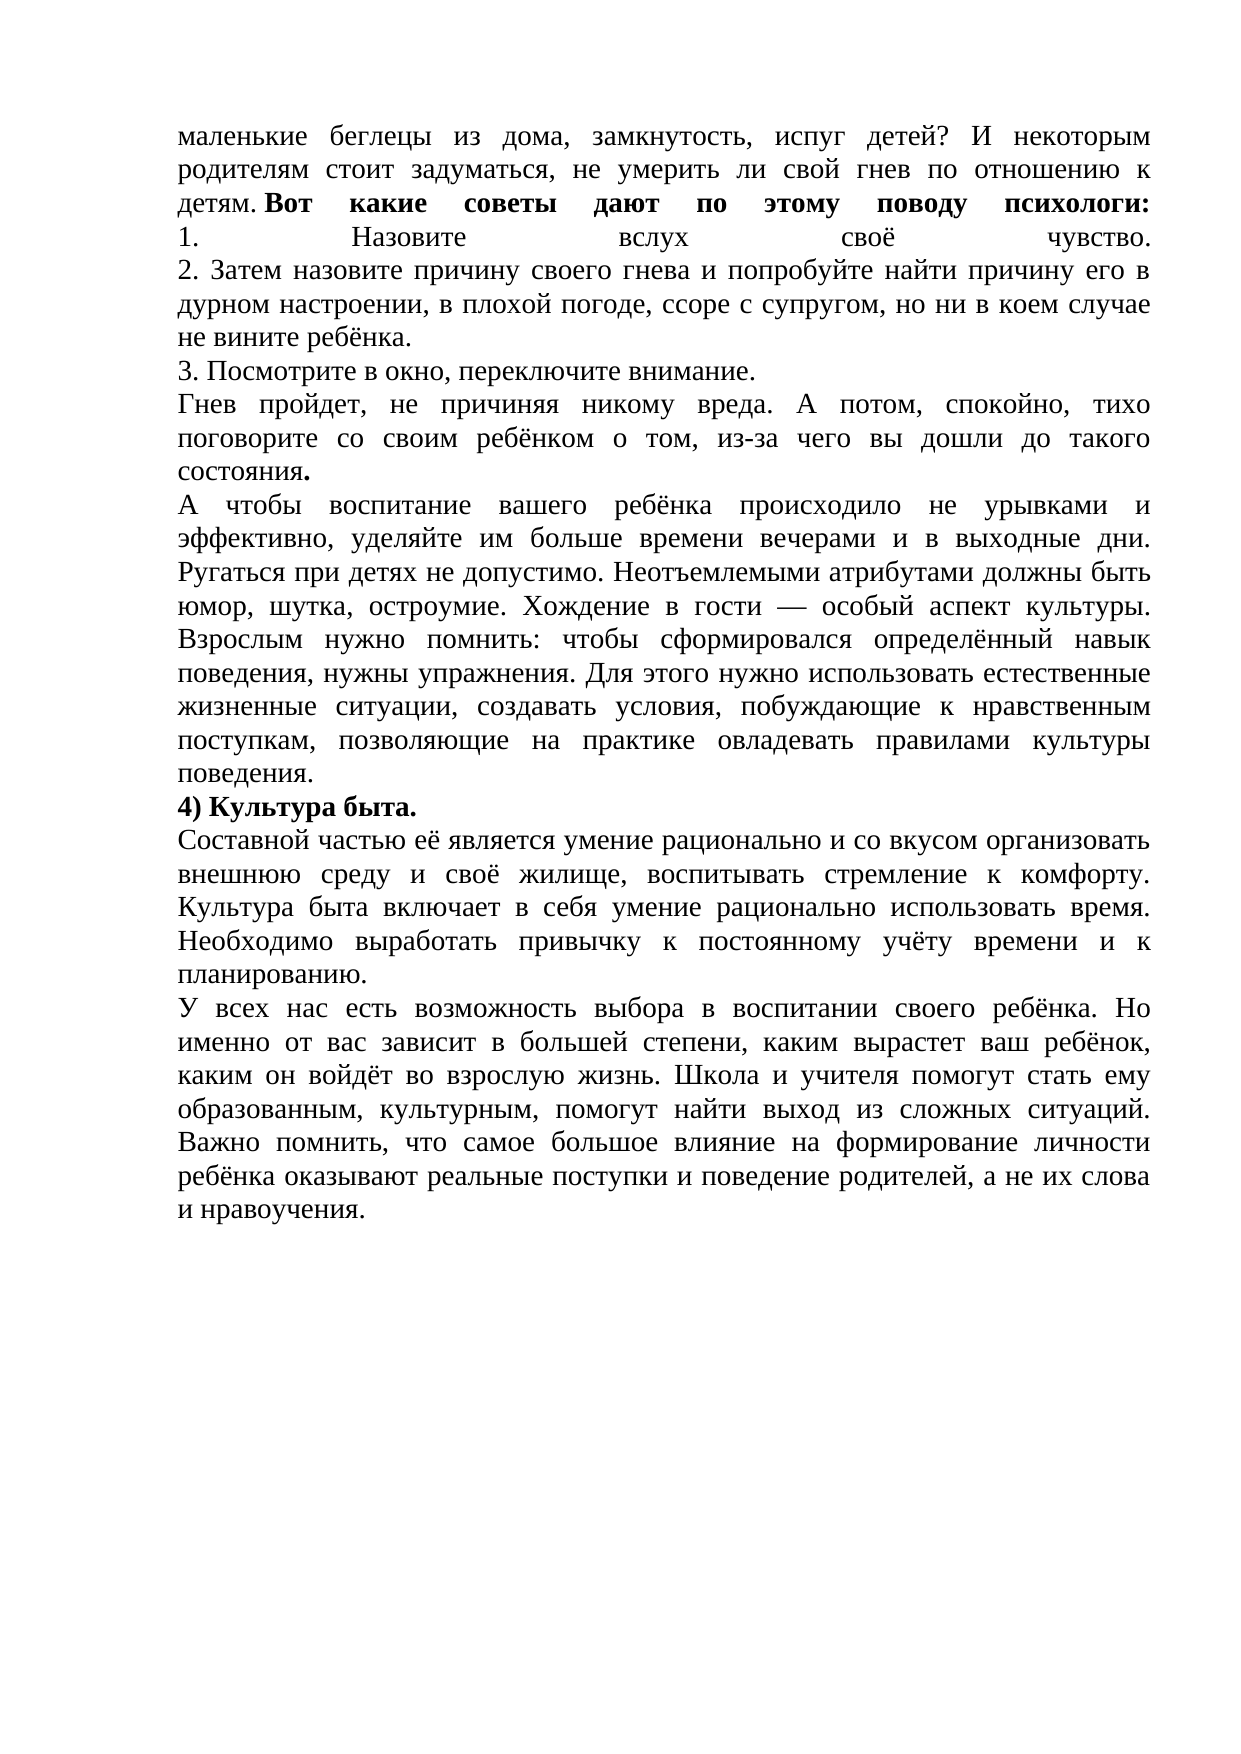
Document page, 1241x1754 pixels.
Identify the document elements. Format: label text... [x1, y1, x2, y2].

text 4) Культура быта. [177, 789, 1152, 822]
text Гнев пройдет, не причиняя никому вреда. А потом, спокойно, тихо поговорите со своим ребёнком о том, из-за чего вы дошли до такого состояния. [177, 386, 1152, 487]
text У всех нас есть возможность выбора в воспитании своего ребёнка. Но именно от вас зависит в большей степени, каким вырастет ваш ребёнок, каким он войдёт во взрослую жизнь. Школа и учителя помогут стать ему образованным, культурным, помогут найти выход из сложных ситуаций. Важно помнить, что самое большое влияние на формирование личности ребёнка оказывают реальные поступки и поведение родителей, а не их слова и нравоучения. [177, 990, 1152, 1225]
text 3. Посмотрите в окно, переключите внимание. [177, 353, 1152, 386]
text А чтобы воспитание вашего ребёнка происходило не урывками и эффективно, уделяйте им больше времени вечерами и в выходные дни. Ругаться при детях не допустимо. Неотъемлемыми атрибутами должны быть юмор, шутка, остроумие. Хождение в гости — особый аспект культуры. Взрослым нужно помнить: чтобы сформировался определённый навык поведения, нужны упражнения. Для этого нужно использовать естественные жизненные ситуации, создавать условия, побуждающие к нравственным поступкам, позволяющие на практике овладевать правилами культуры поведения. [177, 487, 1152, 789]
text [177, 118, 1152, 353]
text Составной частью её является умение рационально и со вкусом организовать внешнюю среду и своё жилище, воспитывать стремление к комфорту. Культура быта включает в себя умение рационально использовать время. Необходимо выработать привычку к постоянному учёту времени и к планированию. [177, 822, 1152, 990]
